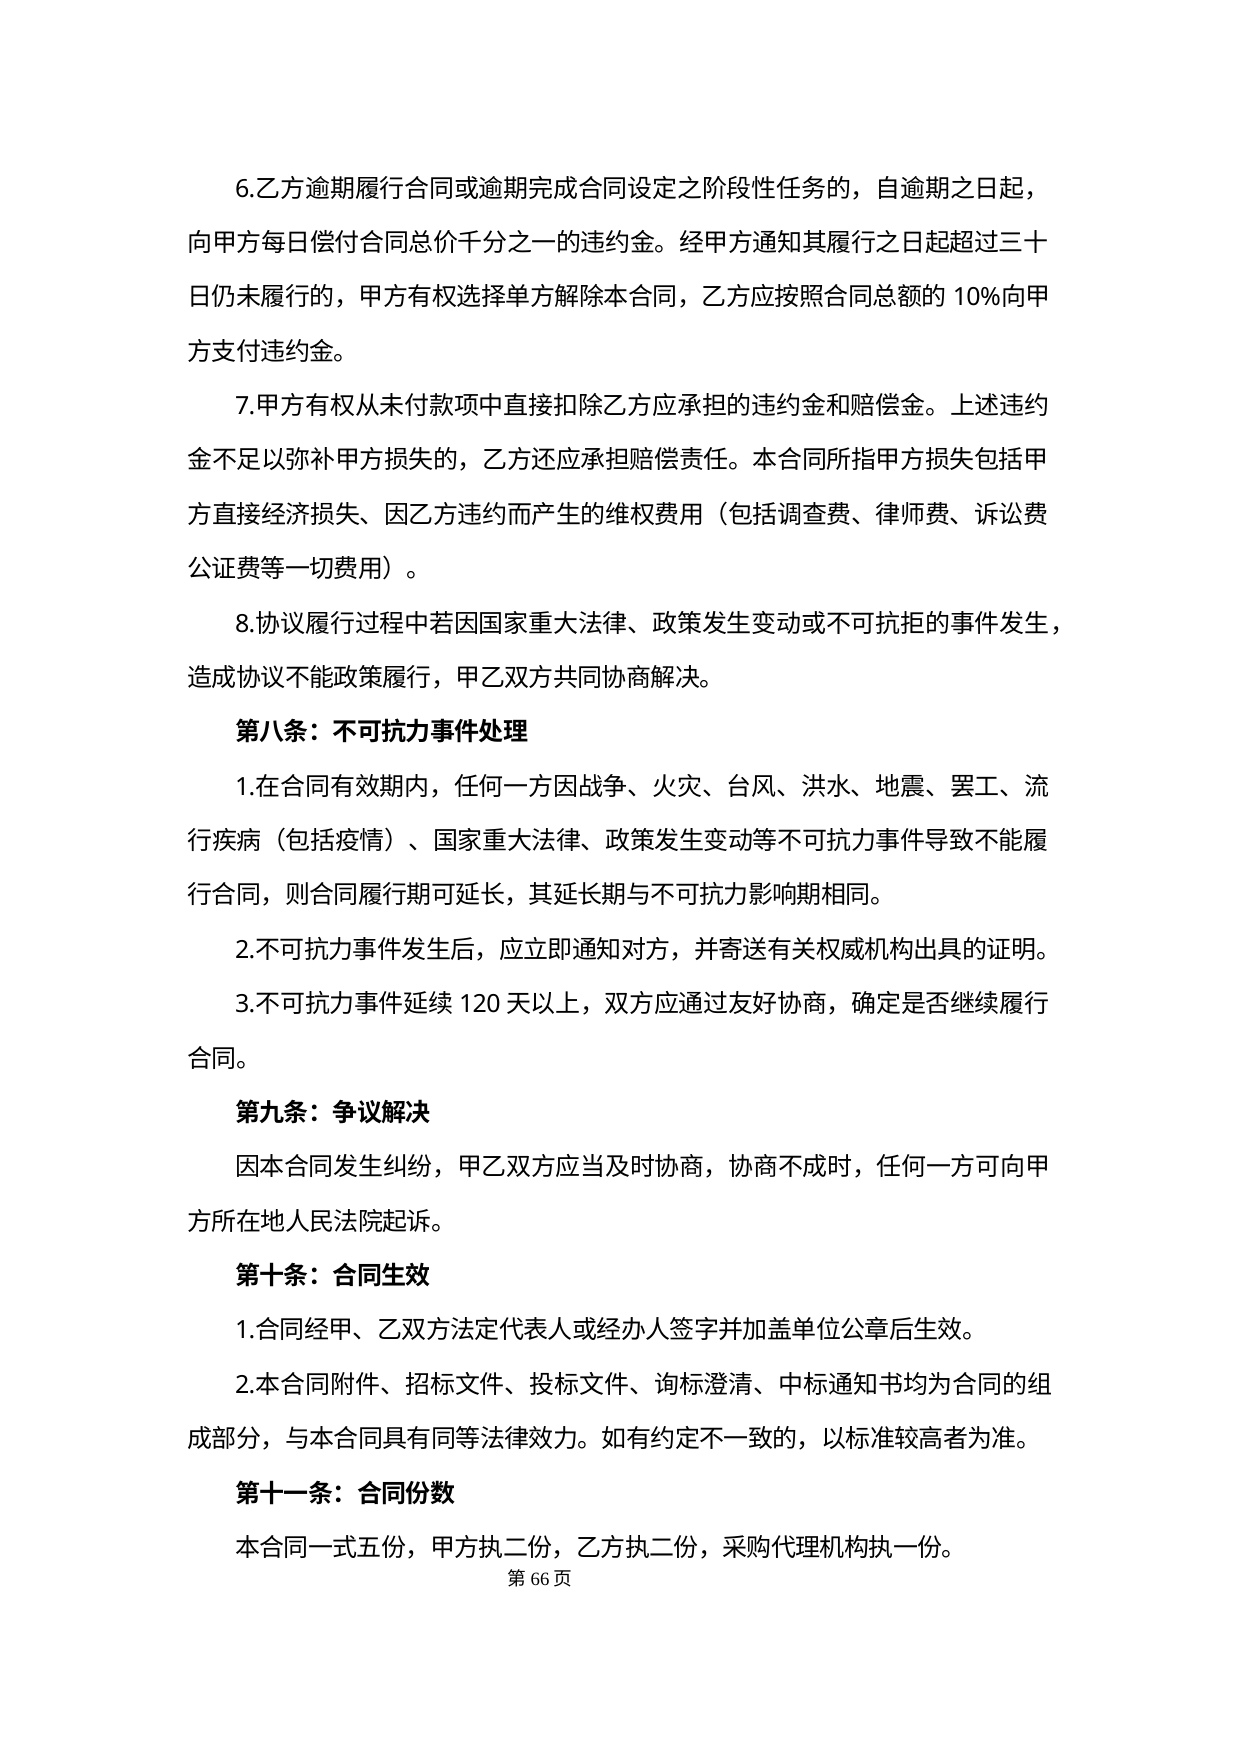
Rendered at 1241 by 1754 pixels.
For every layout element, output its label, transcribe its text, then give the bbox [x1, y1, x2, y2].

text 第十一条：合同份数 [187, 1473, 1053, 1509]
text 7.甲方有权从未付款项中直接扣除乙方应承担的违约金和赔偿金。上述违约金不足以弥补甲方损失的，乙方还应承担赔偿责任。本合同所指甲方损失包括甲方直接经济损失、因乙方违约而产生的维权费用（包括调查费、律师费、诉讼费、公证费等一切费用）。 [187, 386, 1050, 585]
text 1.合同经甲、乙双方法定代表人或经办人签字并加盖单位公章后生效。 [187, 1310, 1053, 1346]
text 8.协议履行过程中若因国家重大法律、政策发生变动或不可抗拒的事件发生，造成协议不能政策履行，甲乙双方共同协商解决。 [187, 603, 1050, 694]
text 1.在合同有效期内，任何一方因战争、火灾、台风、洪水、地震、罢工、流行疾病（包括疫情）、国家重大法律、政策发生变动等不可抗力事件导致不能履行合同，则合同履行期可延长，其延长期与不可抗力影响期相同。 [187, 766, 1050, 911]
text 6.乙方逾期履行合同或逾期完成合同设定之阶段性任务的，自逾期之日起，向甲方每日偿付合同总价千分之一的违约金。经甲方通知其履行之日起超过三十日仍未履行的，甲方有权选择单方解除本合同，乙方应按照合同总额的10%向甲方支付违约金。 [187, 168, 1050, 367]
text 第八条：不可抗力事件处理 [187, 712, 1053, 748]
text 第九条：争议解决 [187, 1092, 1114, 1129]
text 2.不可抗力事件发生后，应立即通知对方，并寄送有关权威机构出具的证明。 [187, 929, 1050, 966]
text 因本合同发生纠纷，甲乙双方应当及时协商，协商不成时，任何一方可向甲方所在地人民法院起诉。 [187, 1147, 1050, 1237]
text 第十条：合同生效 [187, 1256, 1114, 1292]
text 3.不可抗力事件延续120天以上，双方应通过友好协商，确定是否继续履行合同。 [187, 984, 1050, 1074]
text 本合同一式五份，甲方执二份，乙方执二份，采购代理机构执一份。 [187, 1527, 1053, 1564]
text 2.本合同附件、招标文件、投标文件、询标澄清、中标通知书均为合同的组成部分，与本合同具有同等法律效力。如有约定不一致的，以标准较高者为准。 [187, 1364, 1053, 1455]
